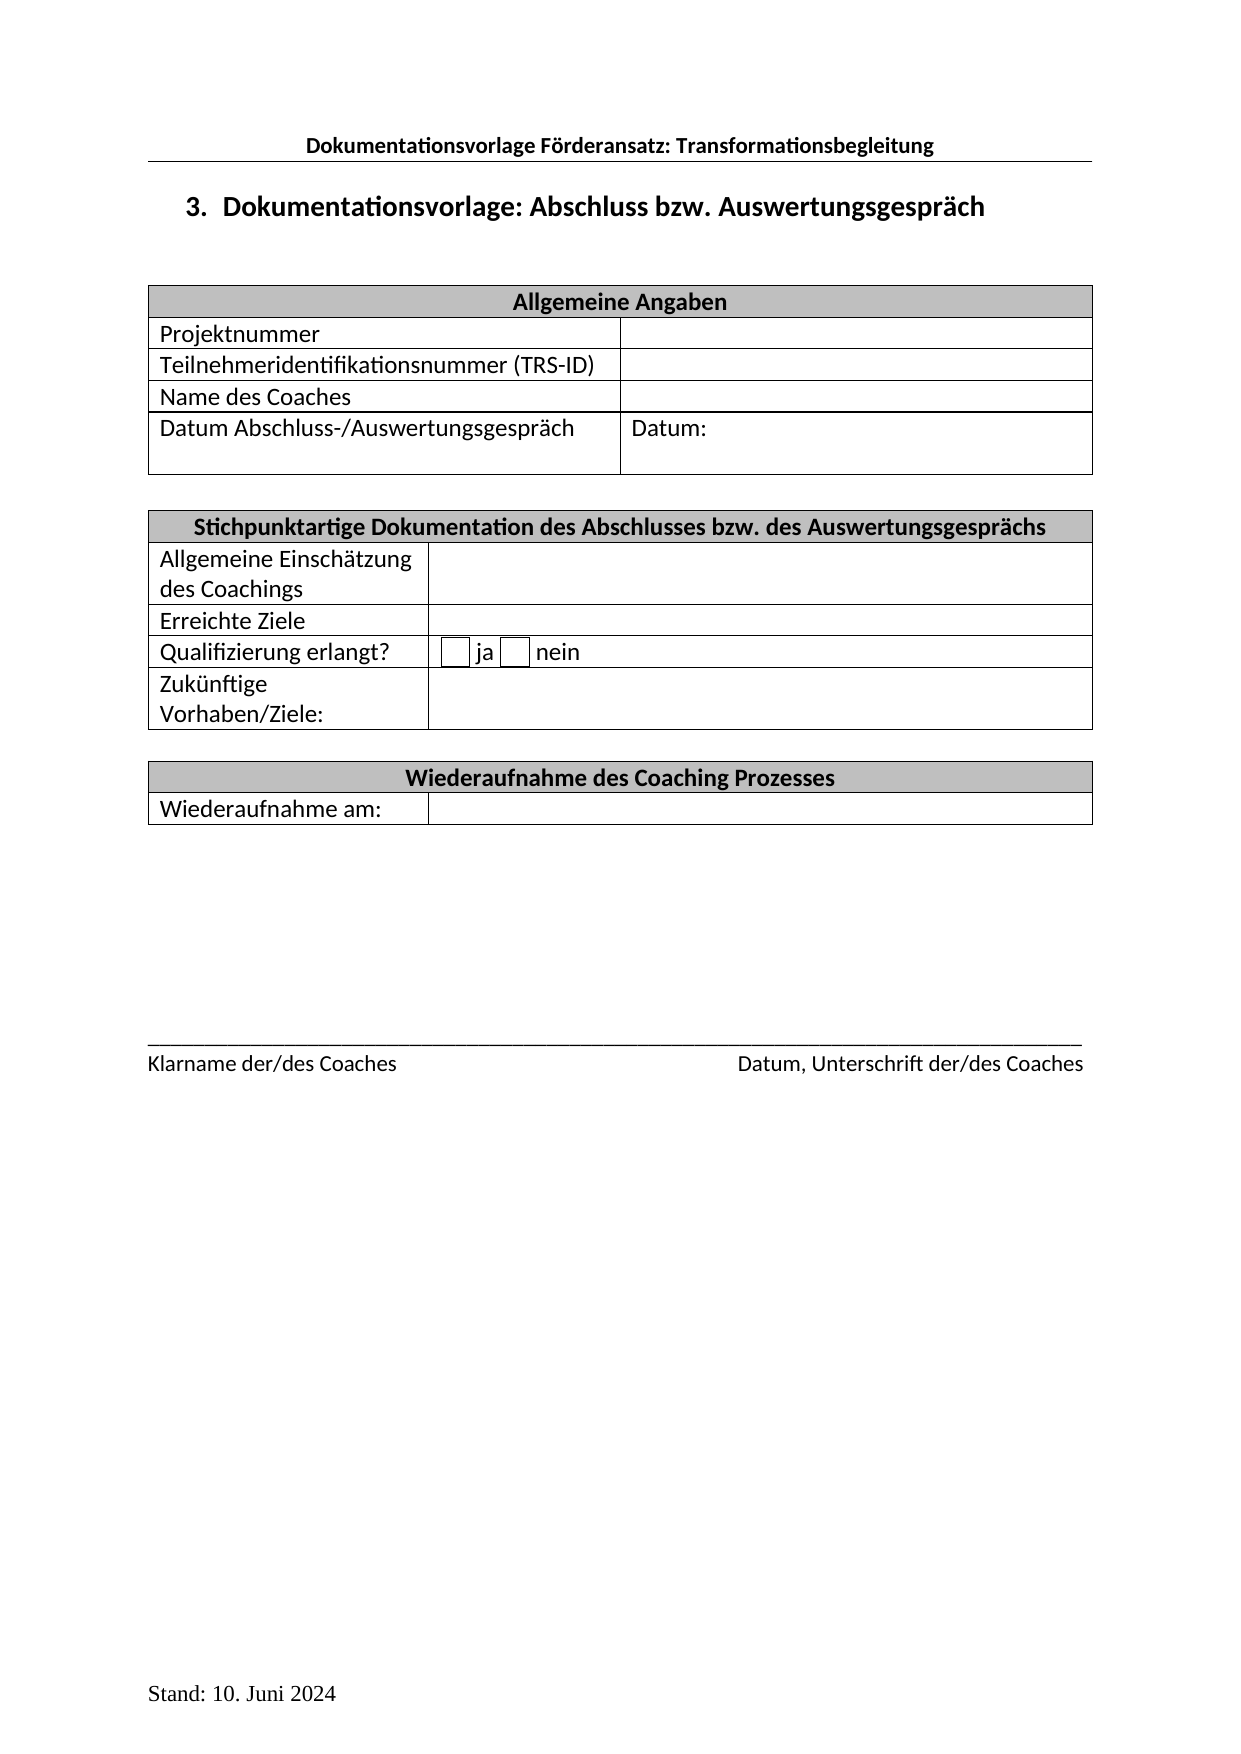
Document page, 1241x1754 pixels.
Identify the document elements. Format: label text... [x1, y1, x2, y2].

list Dokumentationsvorlage: Abschluss bzw. Auswertungsgespräch [185, 188, 1092, 224]
table_cell Projektnummer [149, 318, 620, 348]
table_cell Wiederaufnahme am: [149, 793, 428, 824]
table_cell [429, 668, 1092, 729]
table_cell Allgemeine Einschätzung des Coachings [149, 543, 428, 604]
text Klarname der/des Coaches Datum, Unterschrift der/des Coaches [148, 1049, 1092, 1077]
table_header Wiederaufnahme des Coaching Prozesses [149, 762, 1092, 792]
table_cell Erreichte Ziele [149, 605, 428, 635]
text __________________________________________________________________________________ [148, 1021, 1092, 1049]
table_header Stichpunktartige Dokumentation des Abschlusses bzw. des Auswertungsgesprächs [149, 511, 1092, 542]
table_cell Datum: [621, 413, 1092, 473]
table_cell Qualifizierung erlangt? [149, 636, 428, 667]
table_cell [621, 381, 1092, 411]
table_cell Teilnehmeridentifikationsnummer (TRS-ID) [149, 349, 620, 380]
table_cell [621, 349, 1092, 380]
table_cell [429, 793, 1092, 824]
table_cell Zukünftige Vorhaben/Ziele: [149, 668, 428, 729]
table_cell [429, 543, 1092, 604]
table_cell [429, 605, 1092, 635]
table_cell Name des Coaches [149, 381, 620, 411]
table_cell ja nein [429, 636, 1092, 667]
table_cell [621, 318, 1092, 348]
table_cell Datum Abschluss-/Auswertungsgespräch [149, 413, 620, 473]
table_header Allgemeine Angaben [149, 286, 1092, 317]
